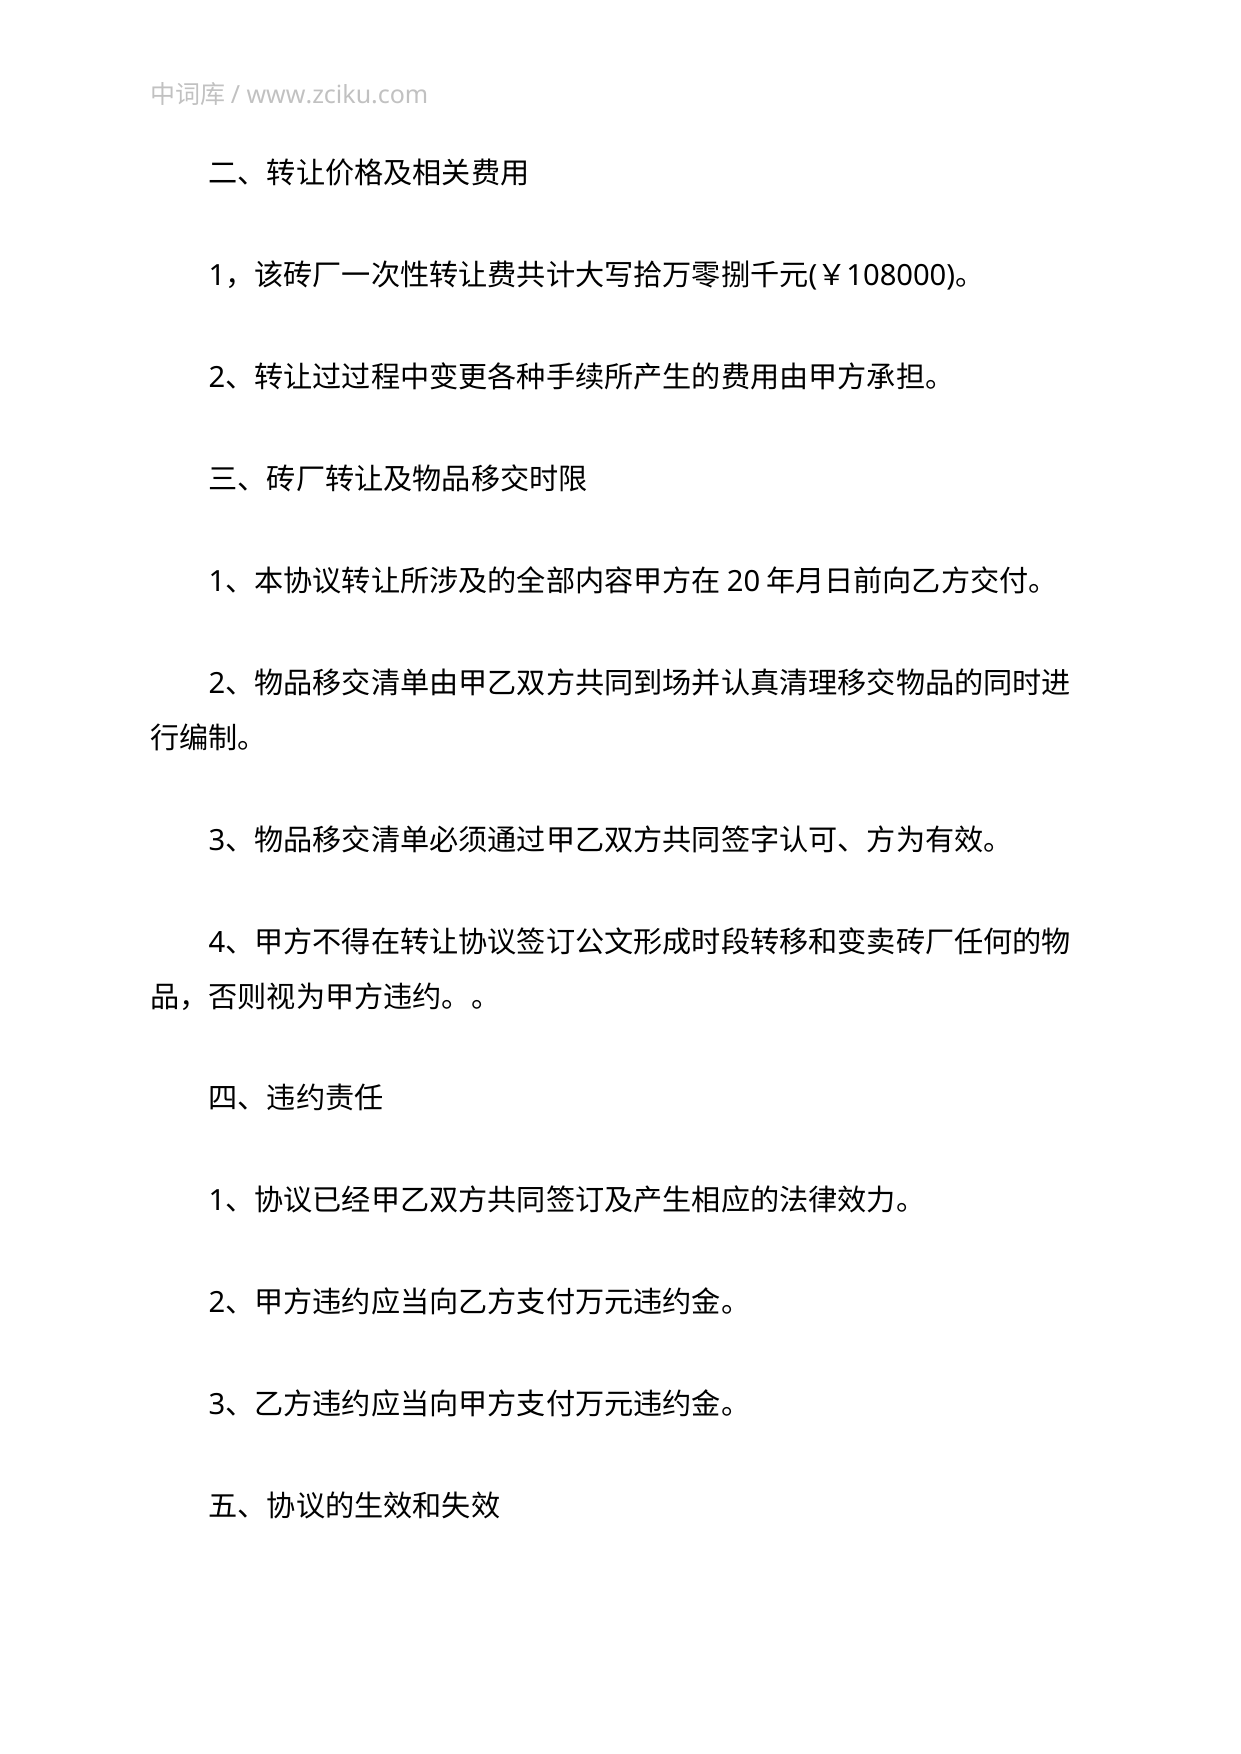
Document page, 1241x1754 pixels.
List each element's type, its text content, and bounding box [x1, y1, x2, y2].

text 4、甲方不得在转让协议签订公文形成时段转移和变卖砖厂任何的物品，否则视为甲方违约。。 [150, 918, 1090, 1016]
text 2、物品移交清单由甲乙双方共同到场并认真清理移交物品的同时进行编制。 [150, 659, 1090, 757]
text 1、协议已经甲乙双方共同签订及产生相应的法律效力。 [150, 1177, 1090, 1219]
text 1，该砖厂一次性转让费共计大写拾万零捌千元(￥108000)。 [150, 252, 1090, 294]
text 3、乙方违约应当向甲方支付万元违约金。 [150, 1381, 1090, 1423]
text 3、物品移交清单必须通过甲乙双方共同签字认可、方为有效。 [150, 816, 1090, 859]
text 五、协议的生效和失效 [150, 1483, 1090, 1525]
text 1、本协议转让所涉及的全部内容甲方在20年月日前向乙方交付。 [150, 557, 1090, 600]
text 二、转让价格及相关费用 [150, 150, 1090, 192]
text 2、转让过过程中变更各种手续所产生的费用由甲方承担。 [150, 354, 1090, 396]
text 四、违约责任 [150, 1075, 1090, 1117]
text 三、砖厂转让及物品移交时限 [150, 456, 1090, 498]
text 2、甲方违约应当向乙方支付万元违约金。 [150, 1279, 1090, 1321]
